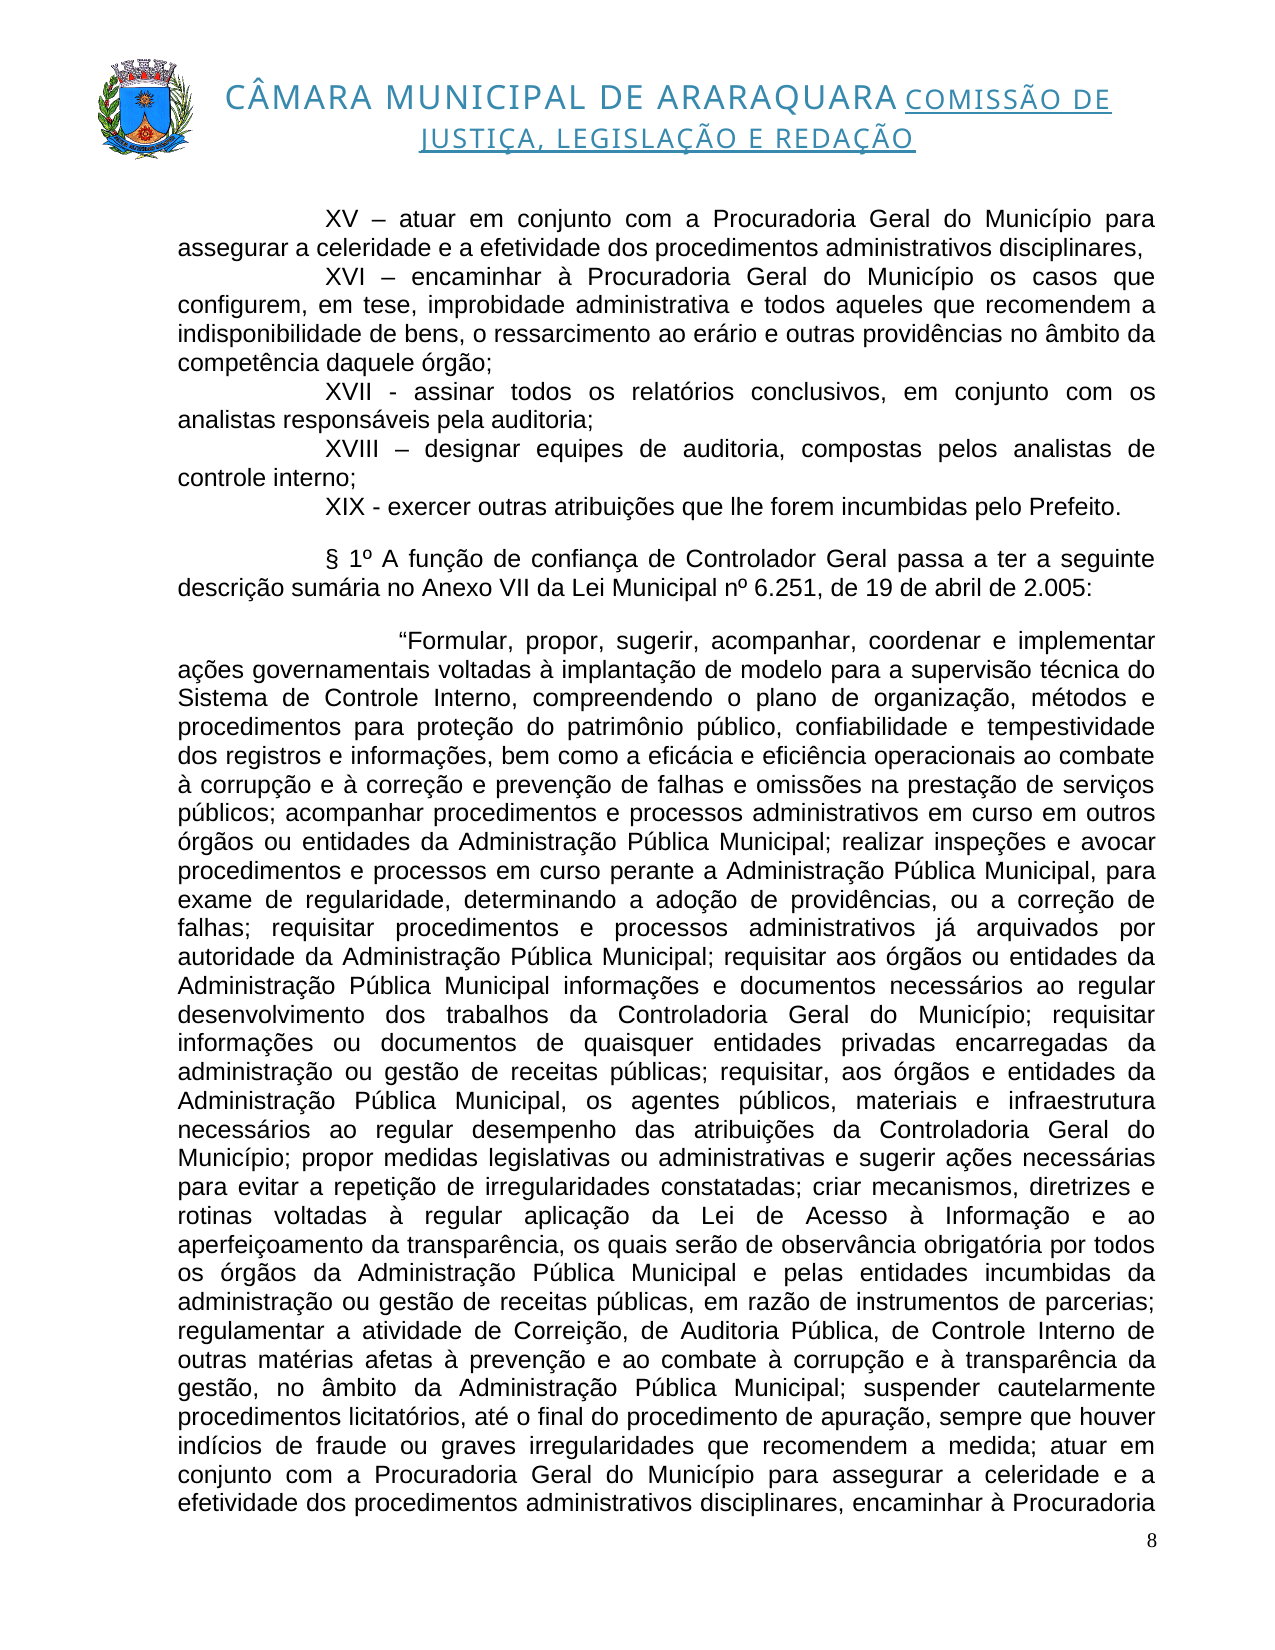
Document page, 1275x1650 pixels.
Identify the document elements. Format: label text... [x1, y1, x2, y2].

text § 1º A função de confiança de Controlador Geral passa a ter a seguinte descrição sumária no Anexo VII da Lei Municipal nº 6.251, de 19 de abril de 2.005: [177, 544, 1157, 602]
text XVIII – designar equipes de auditoria, compostas pelos analistas de controle interno; [177, 434, 1157, 492]
text XV – atuar em conjunto com a Procuradoria Geral do Município para assegurar a celeridade e a efetividade dos procedimentos administrativos disciplinares, [177, 204, 1157, 262]
picture [95, 50, 197, 165]
text XIX - exercer outras atribuições que lhe forem incumbidas pelo Prefeito. [177, 492, 1157, 521]
text XVI – encaminhar à Procuradoria Geral do Município os casos que configurem, em tese, improbidade administrativa e todos aqueles que recomendem a indisponibilidade de bens, o ressarcimento ao erário e outras providências no âmbito da competência daquele órgão; [177, 262, 1157, 377]
text XVII - assinar todos os relatórios conclusivos, em conjunto com os analistas responsáveis pela auditoria; [177, 377, 1157, 434]
